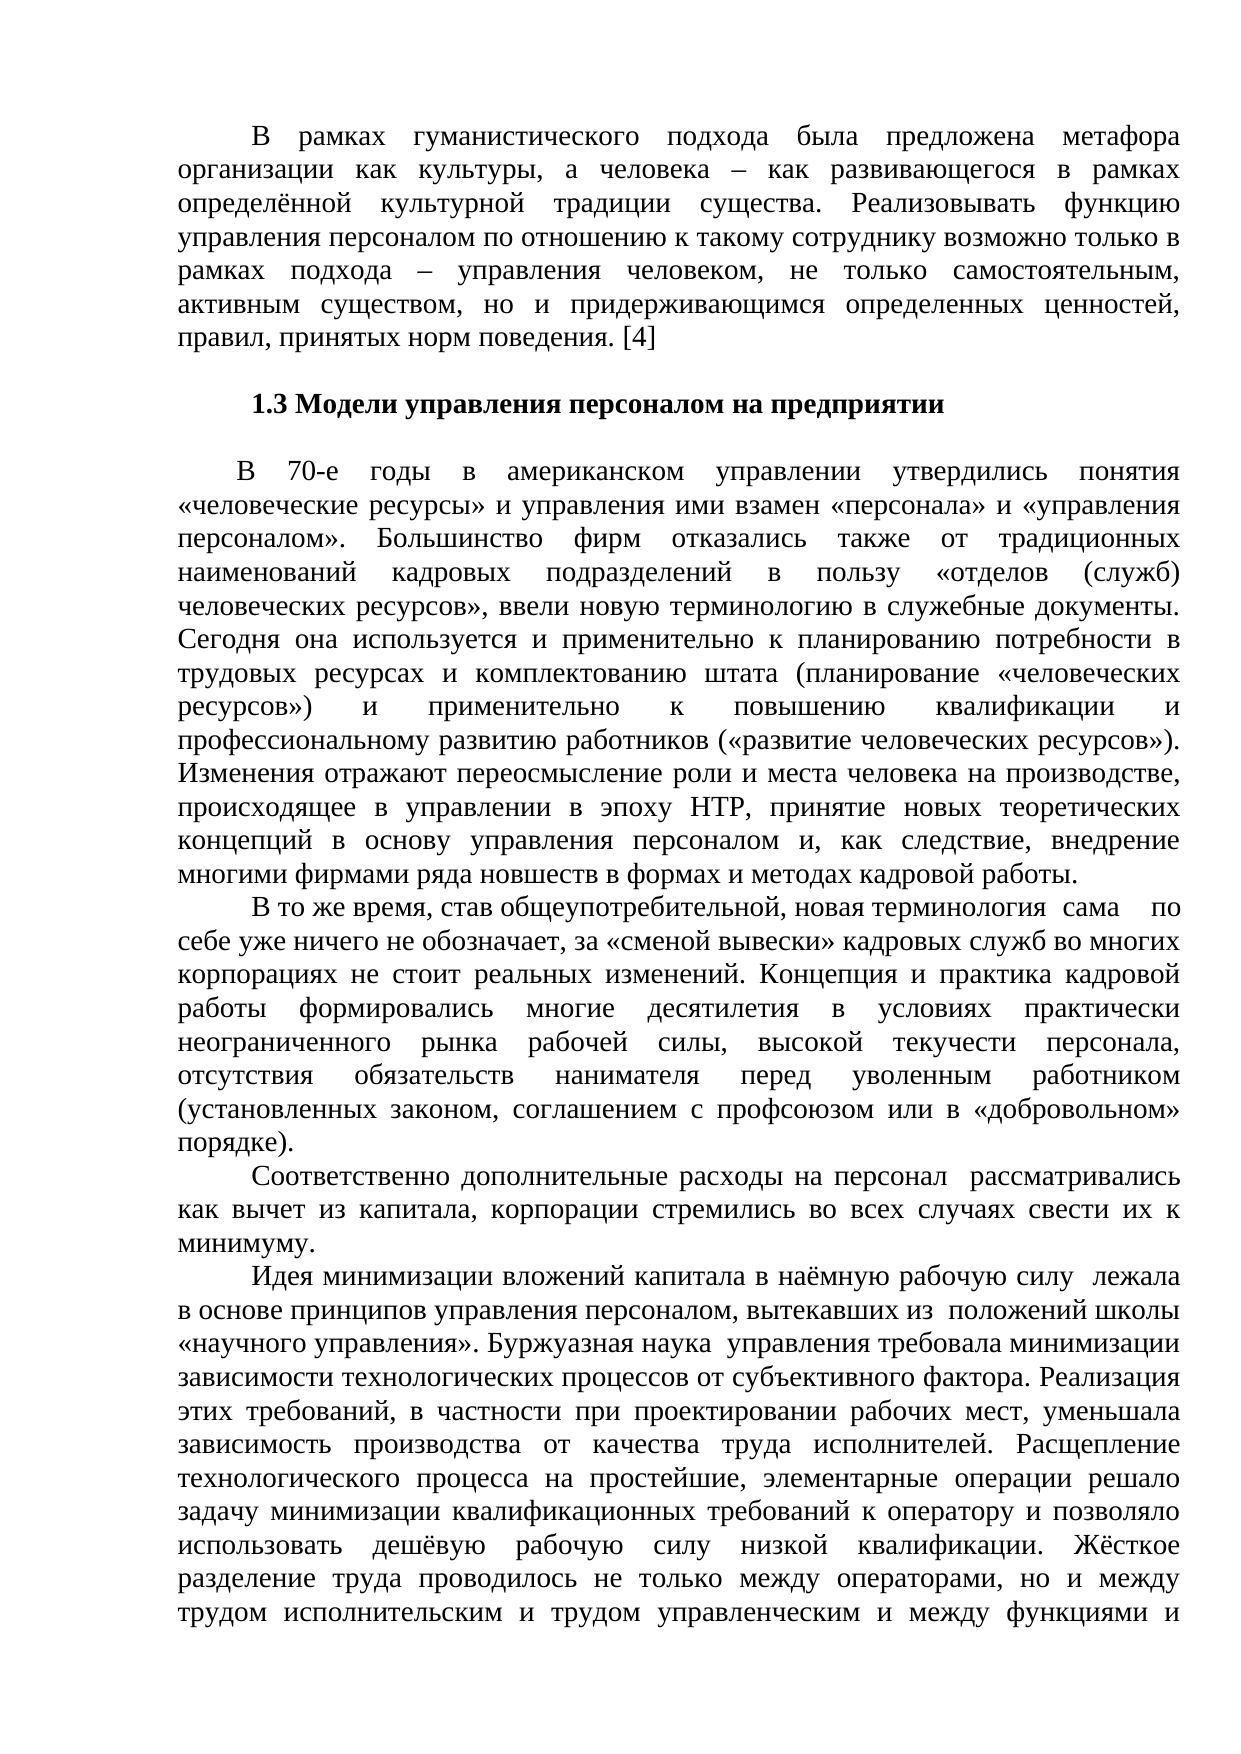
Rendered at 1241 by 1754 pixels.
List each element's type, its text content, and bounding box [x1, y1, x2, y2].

text В рамках гуманистического подхода была предложена метафора организации как культуры, а человека – как развивающегося в рамках определённой культурной традиции существа. Реализовывать функцию управления персоналом по отношению к такому сотруднику возможно только в рамках подхода – управления человеком, не только самостоятельным, активным существом, но и придерживающимся определенных ценностей, правил, принятых норм поведения. [4] [177, 118, 1181, 353]
text В то же время, став общеупотребительной, новая терминология сама по себе уже ничего не обозначает, за «сменой вывески» кадровых служб во многих корпорациях не стоит реальных изменений. Концепция и практика кадровой работы формировались многие десятилетия в условиях практически неограниченного рынка рабочей силы, высокой текучести персонала, отсутствия обязательств нанимателя перед уволенным работником (установленных законом, соглашением с профсоюзом или в «добровольном» порядке). [177, 889, 1181, 1158]
text Соответственно дополнительные расходы на персонал рассматривались как вычет из капитала, корпорации стремились во всех случаях свести их к минимуму. [177, 1158, 1181, 1258]
text В 70-е годы в американском управлении утвердились понятия «человеческие ресурсы» и управления ими взамен «персонала» и «управления персоналом». Большинство фирм отказались также от традиционных наименований кадровых подразделений в пользу «отделов (служб) человеческих ресурсов», ввели новую терминологию в служебные документы. Сегодня она используется и применительно к планированию потребности в трудовых ресурсах и комплектованию штата (планирование «человеческих ресурсов») и применительно к повышению квалификации и профессиональному развитию работников («развитие человеческих ресурсов»). Изменения отражают переосмысление роли и места человека на производстве, происходящее в управлении в эпоху НТР, принятие новых теоретических концепций в основу управления персоналом и, как следствие, внедрение многими фирмами ряда новшеств в формах и методах кадровой работы. [177, 453, 1181, 889]
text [177, 1258, 1181, 1627]
text 1.3 Модели управления персоналом на предприятии [177, 386, 1181, 420]
